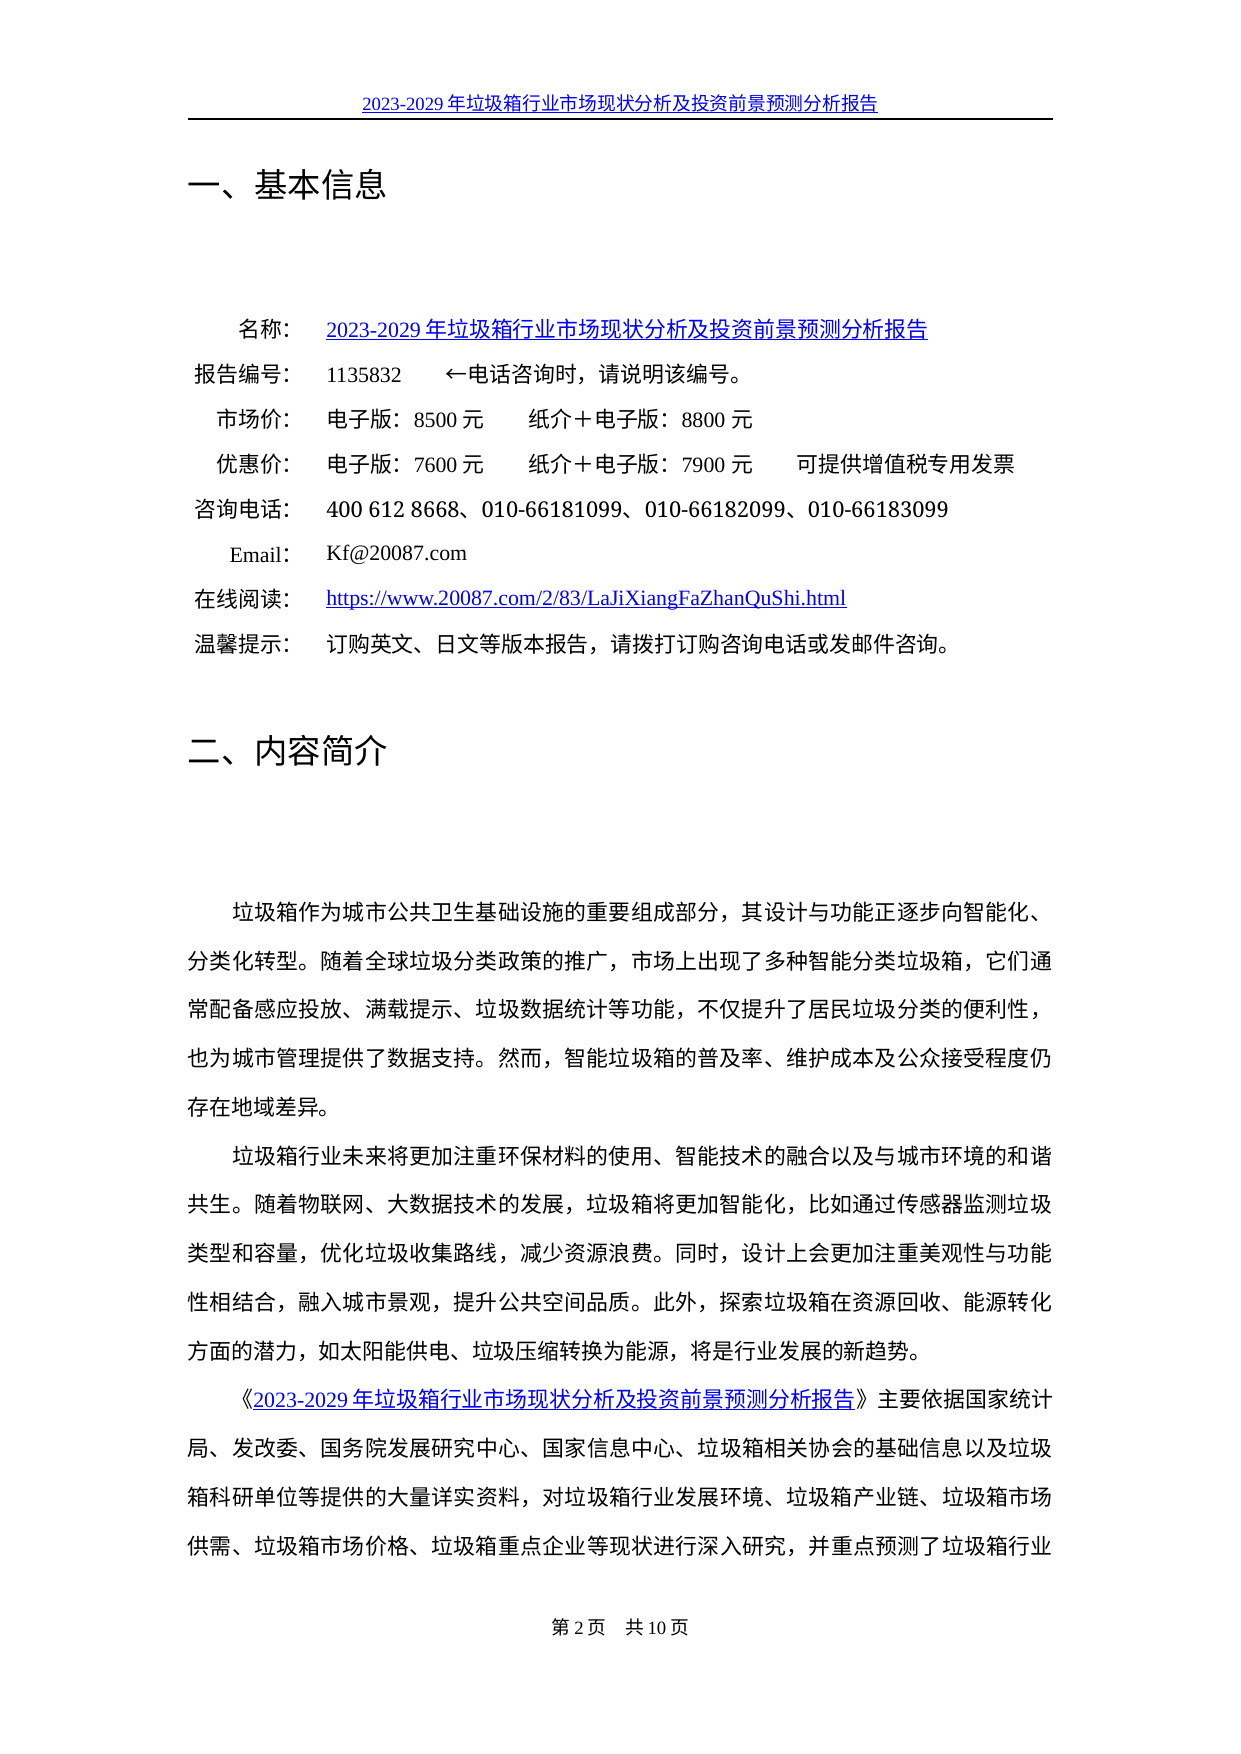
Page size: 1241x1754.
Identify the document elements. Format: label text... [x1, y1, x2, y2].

table_cell 在线阅读： [167, 582, 315, 627]
table_cell [315, 582, 1073, 627]
table_cell 订购英文、日文等版本报告，请拨打订购咨询电话或发邮件咨询。 [315, 627, 1073, 672]
table_cell 咨询电话： [167, 492, 315, 537]
table_cell 电子版：8500 元 纸介＋电子版：8800 元 [315, 402, 1073, 447]
table_cell 优惠价： [167, 447, 315, 492]
table_cell 温馨提示： [167, 627, 315, 672]
table_cell 市场价： [167, 402, 315, 447]
table_cell 1135832 ←电话咨询时，请说明该编号。 [315, 357, 1073, 402]
table_cell 电子版：7600 元 纸介＋电子版：7900 元 可提供增值税专用发票 [315, 447, 1073, 492]
table_cell 报告编号： [167, 357, 315, 402]
table_cell 400 612 8668、010-66181099、010-66182099、010-66183099 [315, 492, 1073, 537]
table_cell Kf@20087.com [315, 537, 1073, 582]
title 一、基本信息 [187, 150, 1053, 215]
table_cell Email： [167, 537, 315, 582]
title 二、内容简介 [187, 717, 1053, 782]
table_header 名称： [167, 312, 315, 357]
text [187, 894, 1053, 1561]
table_header 2023-2029年垃圾箱行业市场现状分析及投资前景预测分析报告 [315, 312, 1073, 357]
